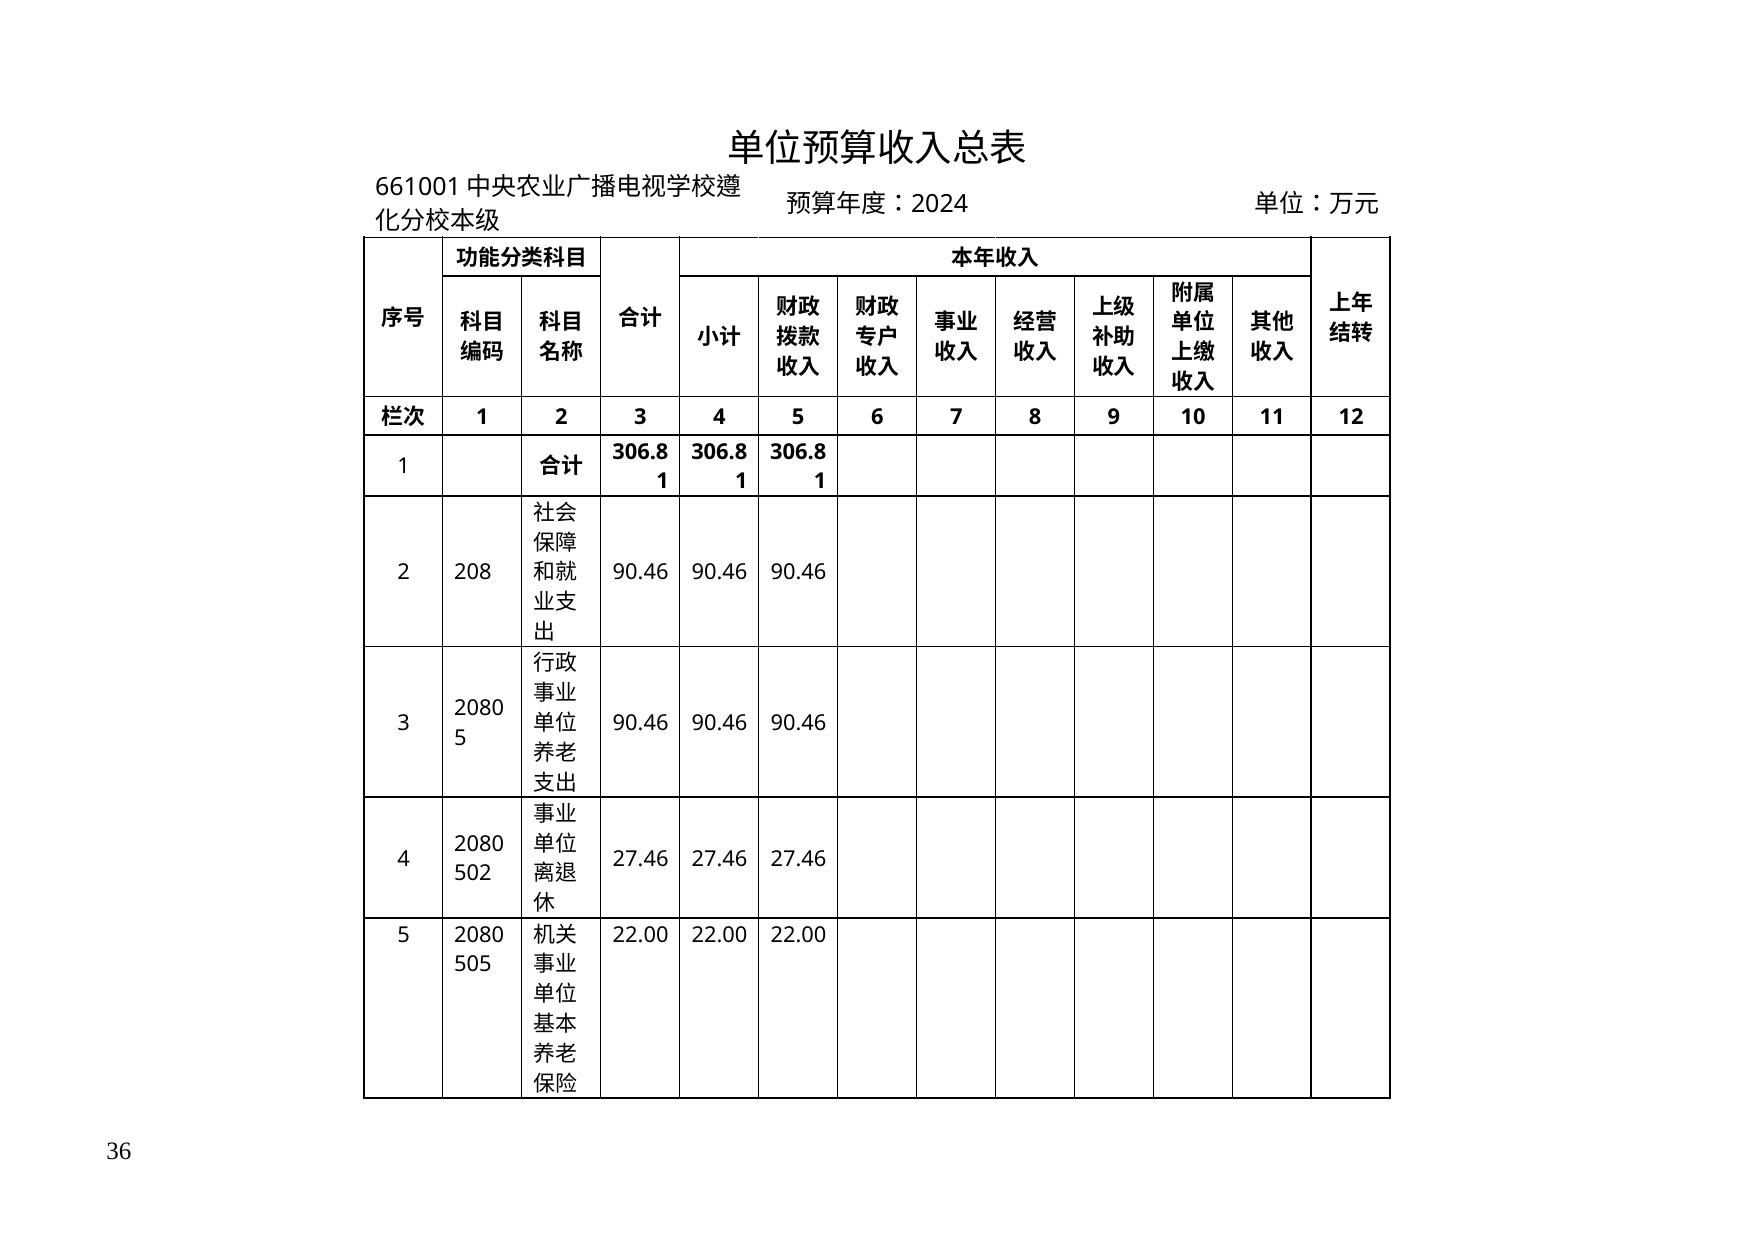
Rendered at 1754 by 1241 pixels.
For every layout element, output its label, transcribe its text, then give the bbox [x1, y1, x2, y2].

table_cell [917, 798, 995, 917]
table_cell 财政拨款 收入 [759, 277, 837, 396]
table_cell 财政专户 收入 [838, 277, 916, 396]
table_cell 合计 [522, 436, 600, 495]
table_cell 2080502 [443, 798, 521, 917]
table_cell [1154, 497, 1232, 646]
table_cell 2 [365, 497, 442, 646]
table_cell [1075, 497, 1153, 646]
table_cell 上级补助收入 [1075, 277, 1153, 396]
table_cell 7 [917, 397, 995, 434]
table_cell 科目 编码 [443, 277, 521, 396]
table_cell [838, 497, 916, 646]
table_cell [996, 647, 1074, 796]
table_cell 行政事业单位养老支出 [522, 647, 600, 796]
table_cell 1 [365, 436, 442, 495]
table_cell [1233, 798, 1310, 917]
table_cell [996, 919, 1074, 1097]
table_cell 8 [996, 397, 1074, 434]
table_cell 306.81 [680, 436, 758, 495]
table_cell [1075, 647, 1153, 796]
table_cell [1154, 436, 1232, 495]
table_cell 科目名称 [522, 277, 600, 396]
table_cell 22.00 [759, 919, 837, 1097]
table_cell 90.46 [680, 647, 758, 796]
table_cell 90.46 [759, 497, 837, 646]
table_cell 经营收入 [996, 277, 1074, 396]
table_header 单位：万元 [996, 168, 1389, 236]
table_cell 90.46 [680, 497, 758, 646]
table_cell 306.81 [759, 436, 837, 495]
table_cell [1312, 919, 1389, 1097]
table_cell 306.81 [601, 436, 679, 495]
table_cell 90.46 [601, 647, 679, 796]
table_cell 22.00 [601, 919, 679, 1097]
table_cell [1154, 798, 1232, 917]
table_cell 90.46 [601, 497, 679, 646]
table_header 预算年度：2024 [759, 168, 995, 236]
table_cell 5 [365, 919, 442, 1097]
table_cell 事业单位离退休 [522, 798, 600, 917]
table_cell [443, 436, 521, 495]
table_cell 上年结转 [1312, 238, 1389, 396]
text 单位预算收入总表 [106, 142, 1648, 167]
table_cell 10 [1154, 397, 1232, 434]
table_cell 合计 [601, 238, 679, 396]
table_cell 其他收入 [1233, 277, 1310, 396]
table_cell [1154, 919, 1232, 1097]
table_cell 11 [1233, 397, 1310, 434]
table_cell 机关事业单位基本养老保险缴费支出 [522, 919, 600, 1097]
table_cell [917, 436, 995, 495]
table_cell 2 [522, 397, 600, 434]
table_cell [1312, 497, 1389, 646]
table_cell [1075, 798, 1153, 917]
table_cell 27.46 [680, 798, 758, 917]
table_cell 9 [1075, 397, 1153, 434]
table_cell [1154, 647, 1232, 796]
table_cell [1075, 436, 1153, 495]
table_cell 3 [601, 397, 679, 434]
table_cell 27.46 [601, 798, 679, 917]
table_cell 序号 [365, 238, 442, 396]
table_cell 1 [443, 397, 521, 434]
table_cell 4 [365, 798, 442, 917]
table_cell 27.46 [759, 798, 837, 917]
table_cell [996, 497, 1074, 646]
table_cell 3 [365, 647, 442, 796]
table_cell [917, 647, 995, 796]
table_cell [838, 436, 916, 495]
table_cell [1233, 497, 1310, 646]
table_cell [1312, 647, 1389, 796]
table_cell 12 [1312, 397, 1389, 434]
table_cell [917, 919, 995, 1097]
table_cell 5 [759, 397, 837, 434]
table_cell [1312, 436, 1389, 495]
table_cell [838, 647, 916, 796]
table_header 661001中央农业广播电视学校遵化分校本级 [365, 168, 758, 236]
table_cell 4 [680, 397, 758, 434]
table_cell [1233, 436, 1310, 495]
table_cell [996, 798, 1074, 917]
table_cell 小计 [680, 277, 758, 396]
table_cell 社会保障和就业支出 [522, 497, 600, 646]
table_cell 本年收入 [680, 238, 1310, 275]
table_cell 20805 [443, 647, 521, 796]
table_cell 6 [838, 397, 916, 434]
table_cell [1075, 919, 1153, 1097]
table_cell 2080505 [443, 919, 521, 1097]
table_cell 22.00 [680, 919, 758, 1097]
table_cell [1233, 647, 1310, 796]
table_cell [996, 436, 1074, 495]
table_cell [917, 497, 995, 646]
table_cell [1312, 798, 1389, 917]
table_cell [838, 919, 916, 1097]
table_cell 事业收入 [917, 277, 995, 396]
table_cell [1233, 919, 1310, 1097]
table_cell 栏次 [365, 397, 442, 434]
table_cell 附属单位上缴收入 [1154, 277, 1232, 396]
table_cell 208 [443, 497, 521, 646]
table_cell 90.46 [759, 647, 837, 796]
table_cell [838, 798, 916, 917]
table_cell 功能分类科目 [443, 238, 600, 275]
